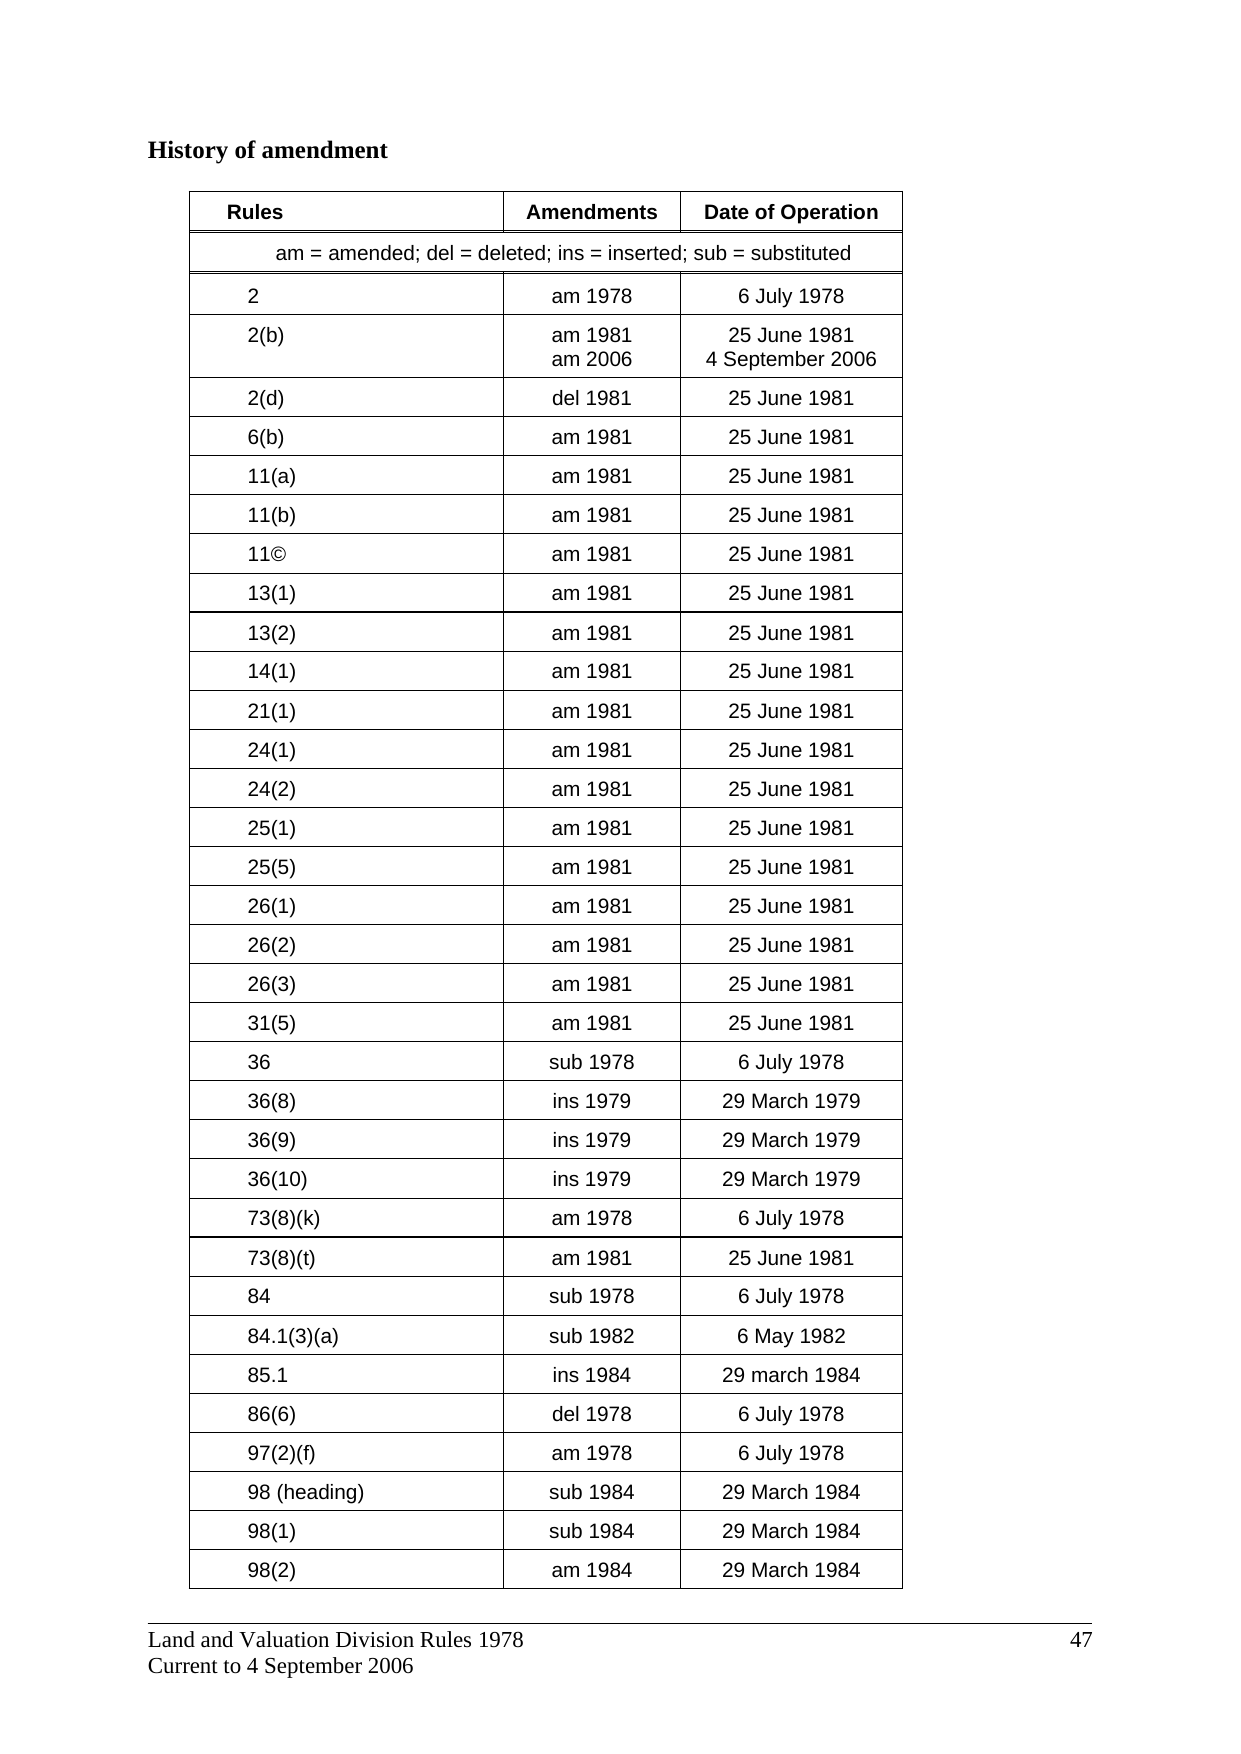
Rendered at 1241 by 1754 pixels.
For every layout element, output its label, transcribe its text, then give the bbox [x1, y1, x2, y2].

table_cell am 1981 [504, 886, 680, 924]
table_cell 25 June 1981 [681, 613, 902, 651]
table_cell 36 [190, 1042, 503, 1080]
table_cell ins 1979 [504, 1081, 680, 1119]
table_cell 86(6) [190, 1394, 503, 1432]
table_cell sub 1982 [504, 1316, 680, 1354]
table_cell 98(1) [190, 1511, 503, 1549]
table_cell 29 March 1984 [681, 1511, 902, 1549]
table_cell 25 June 1981 [681, 534, 902, 572]
table_cell ins 1979 [504, 1120, 680, 1158]
table_cell 26(3) [190, 964, 503, 1002]
table_cell am 1978 [504, 1199, 680, 1236]
table_cell am 1981 [504, 808, 680, 846]
table_cell am 1978 [504, 1433, 680, 1471]
table_cell 36(8) [190, 1081, 503, 1119]
table_cell am 1981 am 2006 [504, 315, 680, 377]
table_cell 25 June 1981 [681, 691, 902, 729]
table_cell 25 June 1981 [681, 808, 902, 846]
table_cell sub 1978 [504, 1277, 680, 1314]
table_cell am 1981 [504, 456, 680, 494]
table_cell 29 March 1979 [681, 1159, 902, 1197]
table_cell 25 June 1981 4 September 2006 [681, 315, 902, 377]
table_cell am 1981 [504, 691, 680, 729]
table_cell 25 June 1981 [681, 574, 902, 611]
table_cell 25 June 1981 [681, 652, 902, 689]
table_cell 14(1) [190, 652, 503, 689]
table_cell 97(2)(f) [190, 1433, 503, 1471]
table_cell 25 June 1981 [681, 495, 902, 533]
table_cell 2 [190, 274, 503, 314]
table_cell 73(8)(t) [190, 1238, 503, 1276]
table_cell 73(8)(k) [190, 1199, 503, 1236]
table_cell am 1981 [504, 495, 680, 533]
table_cell 11(b) [190, 495, 503, 533]
table_cell am 1981 [504, 769, 680, 807]
table_cell 11(a) [190, 456, 503, 494]
table_cell 25 June 1981 [681, 730, 902, 768]
table_cell 13(2) [190, 613, 503, 651]
table_cell 2(b) [190, 315, 503, 377]
table_cell 25 June 1981 [681, 417, 902, 455]
table_cell am = amended; = deleted; ins = inserted; sub = substituted [190, 233, 902, 271]
table_cell ins 1984 [504, 1355, 680, 1393]
table_cell 6(b) [190, 417, 503, 455]
table_cell 29 March 1979 [681, 1081, 902, 1119]
table_cell 1978 [504, 1394, 680, 1432]
table_cell 25(5) [190, 847, 503, 885]
table_cell 31(5) [190, 1003, 503, 1041]
table_cell 25 June 1981 [681, 769, 902, 807]
table_cell am 1981 [504, 574, 680, 611]
table_cell 2(d) [190, 378, 503, 416]
table_cell am 1981 [504, 1003, 680, 1041]
table_cell am 1981 [504, 925, 680, 963]
table_cell 13(1) [190, 574, 503, 611]
table_cell am 1981 [504, 417, 680, 455]
table_cell am 1981 [504, 534, 680, 572]
table_cell 6 July 1978 [681, 1199, 902, 1236]
table_cell am 1984 [504, 1550, 680, 1588]
table_cell ins 1979 [504, 1159, 680, 1197]
table_cell 25 June 1981 [681, 1003, 902, 1041]
table_cell 98(2) [190, 1550, 503, 1588]
table_cell 6 July 1978 [681, 1433, 902, 1471]
table_cell 98 (heading) [190, 1472, 503, 1510]
table_cell am 1981 [504, 847, 680, 885]
table_cell 84 [190, 1277, 503, 1314]
table_cell 29 March 1984 [681, 1550, 902, 1588]
text History of amendment [148, 136, 1092, 164]
table_cell 6 July 1978 [681, 1042, 902, 1080]
table_cell 25 June 1981 [681, 378, 902, 416]
table_cell 25(1) [190, 808, 503, 846]
table_cell am 1981 [504, 652, 680, 689]
table_header Amendments [504, 192, 680, 230]
table_cell 29 march 1984 [681, 1355, 902, 1393]
table_cell am 1981 [504, 1238, 680, 1276]
table_cell 25 June 1981 [681, 847, 902, 885]
table_cell 6 July 1978 [681, 274, 902, 314]
table_cell sub 1984 [504, 1472, 680, 1510]
table_cell 25 June 1981 [681, 1238, 902, 1276]
table_cell am 1981 [504, 730, 680, 768]
table_cell 26(2) [190, 925, 503, 963]
table_cell 24(1) [190, 730, 503, 768]
table_header Date of Operation [681, 192, 902, 230]
table_cell 21(1) [190, 691, 503, 729]
table_cell 6 July 1978 [681, 1394, 902, 1432]
table_cell 25 June 1981 [681, 886, 902, 924]
table_cell 6 July 1978 [681, 1277, 902, 1314]
table_cell sub 1978 [504, 1042, 680, 1080]
table_cell 84.1(3)(a) [190, 1316, 503, 1354]
table_cell 85.1 [190, 1355, 503, 1393]
table_cell 25 June 1981 [681, 964, 902, 1002]
table_cell am 1978 [504, 274, 680, 314]
table_cell 36(10) [190, 1159, 503, 1197]
table_cell am 1981 [504, 964, 680, 1002]
table_cell 25 June 1981 [681, 925, 902, 963]
table_header Rules [190, 192, 503, 230]
table_cell am 1981 [504, 613, 680, 651]
table_cell 6 May 1982 [681, 1316, 902, 1354]
table_cell 36(9) [190, 1120, 503, 1158]
table_cell 29 March 1984 [681, 1472, 902, 1510]
table_cell 29 March 1979 [681, 1120, 902, 1158]
table_cell sub 1984 [504, 1511, 680, 1549]
table_cell 24(2) [190, 769, 503, 807]
table_cell 26(1) [190, 886, 503, 924]
table_cell 25 June 1981 [681, 456, 902, 494]
table_cell 1981 [504, 378, 680, 416]
table_cell 11© [190, 534, 503, 572]
